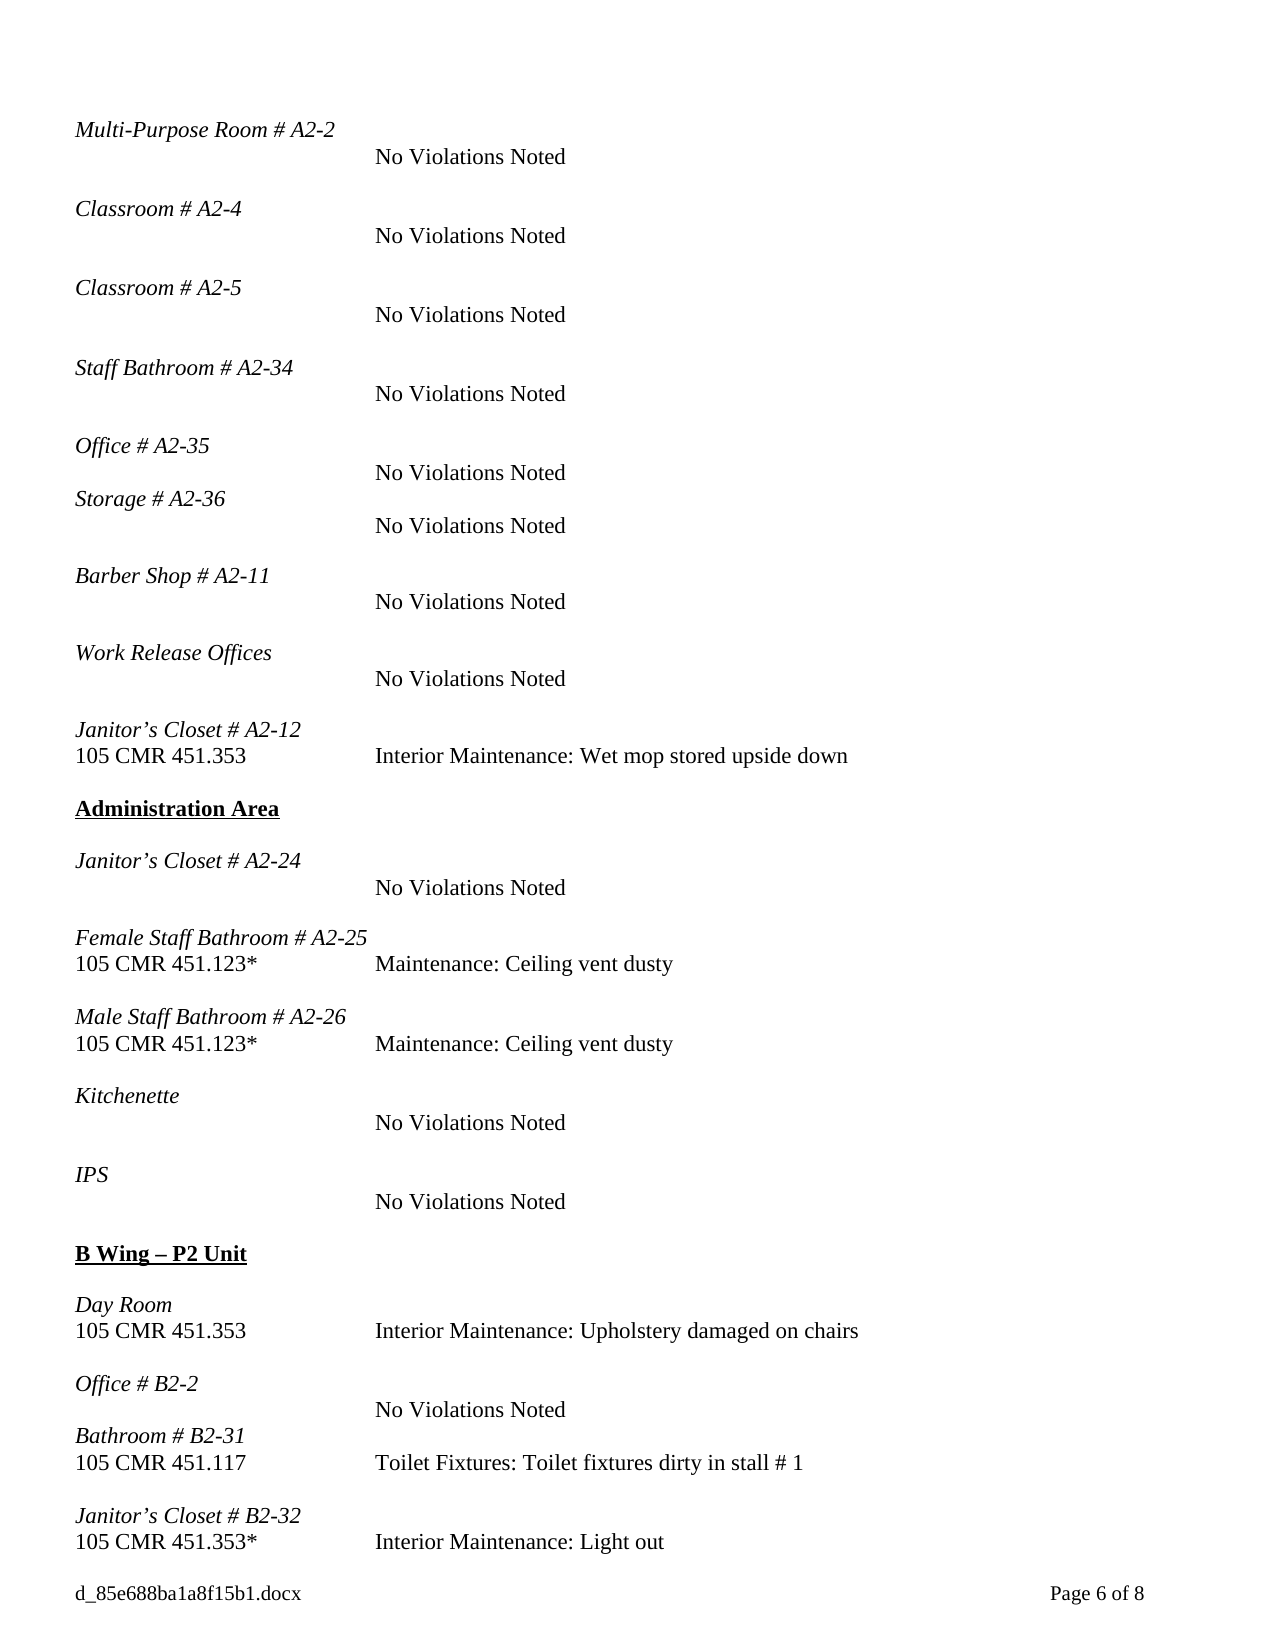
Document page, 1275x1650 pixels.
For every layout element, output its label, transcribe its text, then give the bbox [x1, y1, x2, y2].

text Janitor’s Closet # A2-24 [75, 847, 1200, 874]
text Barber Shop # A2-11 [75, 562, 1200, 588]
text No Violations Noted [75, 1396, 1200, 1423]
text 105 CMR 451.353 Interior Maintenance: Upholstery damaged on chairs [75, 1317, 1200, 1343]
text B Wing – P2 Unit [75, 1240, 1200, 1267]
text No Violations Noted [75, 1188, 1200, 1214]
text No Violations Noted [75, 143, 1200, 169]
text Female Staff Bathroom # A2-25 [75, 924, 1200, 951]
text Janitor’s Closet # A2-12 [75, 716, 1200, 742]
text IPS [75, 1161, 1200, 1188]
text 105 CMR 451.117 Toilet Fixtures: Toilet fixtures dirty in stall # 1 [75, 1449, 1200, 1475]
text Classroom # A2-5 [75, 274, 1200, 301]
text No Violations Noted [75, 874, 1200, 900]
text Male Staff Bathroom # A2-26 [75, 1003, 1200, 1029]
text Office # A2-35 [75, 433, 1200, 459]
text Multi-Purpose Room # A2-2 [75, 116, 1200, 143]
text 105 CMR 451.123* Maintenance: Ceiling vent dusty [75, 1029, 1200, 1056]
text Classroom # A2-4 [75, 195, 1200, 222]
text No Violations Noted [75, 459, 1200, 485]
text Kitchenette [75, 1082, 1200, 1109]
text 105 CMR 451.123* Maintenance: Ceiling vent dusty [75, 951, 1200, 977]
text Office # B2-2 [75, 1370, 1200, 1396]
text Bathroom # B2-31 [75, 1423, 1200, 1449]
text 105 CMR 451.353* Interior Maintenance: Light out [75, 1528, 1200, 1554]
text 105 CMR 451.353 Interior Maintenance: Wet mop stored upside down [75, 742, 1200, 768]
text Day Room [75, 1291, 1200, 1317]
text No Violations Noted [75, 222, 1200, 248]
text Administration Area [75, 795, 1200, 821]
text No Violations Noted [75, 301, 1200, 327]
text No Violations Noted [75, 588, 1200, 615]
text Janitor’s Closet # B2-32 [75, 1502, 1200, 1528]
text Work Release Offices [75, 639, 1200, 665]
text Staff Bathroom # A2-34 [75, 353, 1200, 380]
text No Violations Noted [75, 380, 1200, 406]
text No Violations Noted [75, 512, 1200, 538]
text No Violations Noted [75, 1109, 1200, 1135]
text Storage # A2-36 [75, 485, 1200, 512]
text No Violations Noted [75, 665, 1200, 692]
